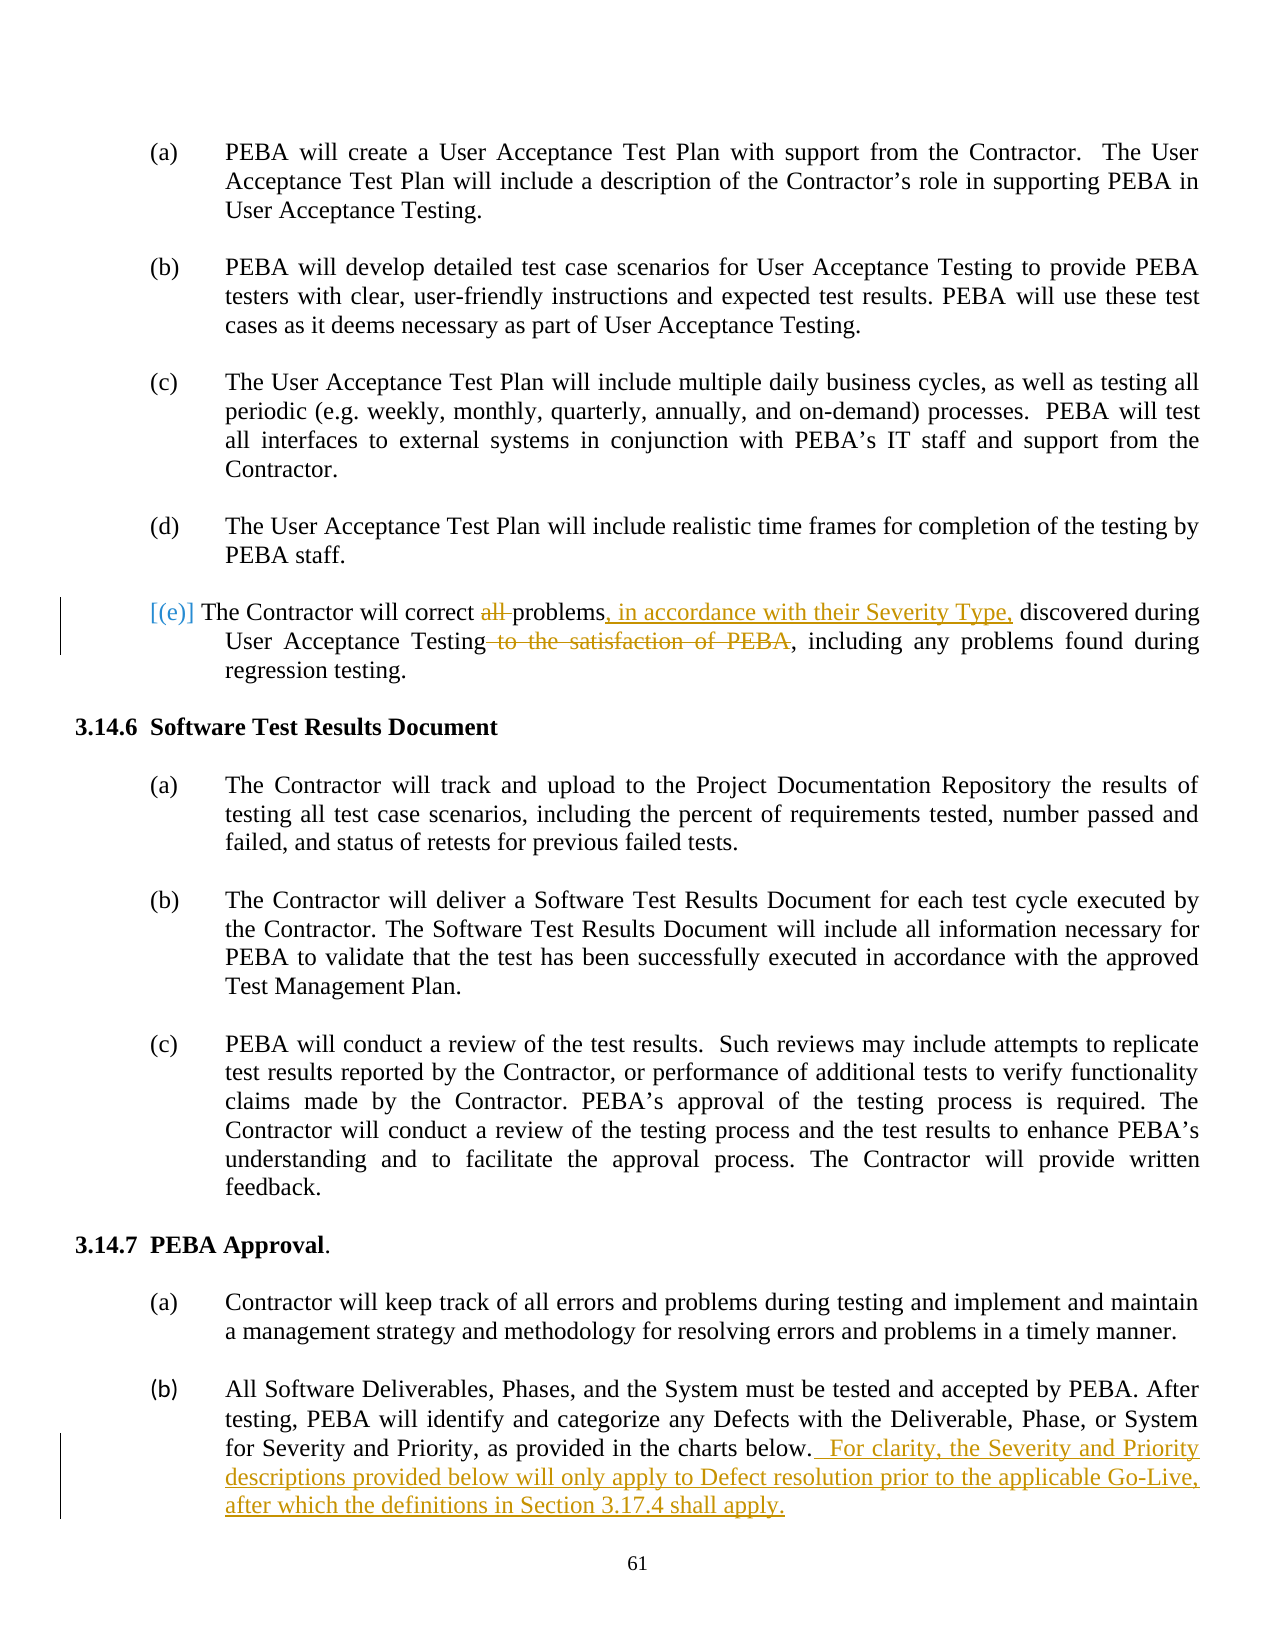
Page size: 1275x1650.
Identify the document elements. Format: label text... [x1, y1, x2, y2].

list The User Acceptance Test Plan will include multiple daily business cycles, as well as testing all periodic (e.g. weekly, monthly, quarterly, annually, and on-demand) processes. PEBA will test all interfaces to external systems in conjunction with PEBA’s IT staff and support from the Contractor. [150, 367, 1200, 482]
list PEBA will create a User Acceptance Test Plan with support from the Contractor. The User Acceptance Test Plan will include a description of the Contractor’s role in supporting PEBA in User Acceptance Testing. [150, 137, 1200, 224]
list All Software Deliverables, Phases, and the System must be tested and accepted by PEBA. After testing, PEBA will identify and categorize any Defects with the Deliverable, Phase, or System for Severity and Priority, as provided in the charts below. [150, 1374, 1200, 1519]
list The Contractor will correct problems discovered during User Acceptance Testing, including any problems found during regression testing. [150, 597, 1200, 684]
list The Contractor will track and upload to the Project Documentation Repository the results of testing all test case scenarios, including the percent of requirements tested, number passed and failed, and status of retests for previous failed tests. [150, 770, 1200, 856]
list PEBA will develop detailed test case scenarios for User Acceptance Testing to provide PEBA testers with clear, user-friendly instructions and expected test results. PEBA will use these test cases as it deems necessary as part of User Acceptance Testing. [150, 252, 1200, 339]
list PEBA Approval. [75, 1230, 1200, 1259]
list PEBA will conduct a review of the test results. Such reviews may include attempts to replicate test results reported by the Contractor, or performance of additional tests to verify functionality claims made by the Contractor. PEBA’s approval of the testing process is required. The Contractor will conduct a review of the testing process and the test results to enhance PEBA’s understanding and to facilitate the approval process. The Contractor will provide written feedback. [150, 1029, 1200, 1201]
list The Contractor will deliver a Software Test Results Document for each test cycle executed by the Contractor. The Software Test Results Document will include all information necessary for PEBA to validate that the test has been successfully executed in accordance with the approved Test Management Plan. [150, 885, 1200, 1000]
list Software Test Results Document [75, 712, 1200, 741]
list Contractor will keep track of all errors and problems during testing and implement and maintain a management strategy and methodology for resolving errors and problems in a timely manner. [150, 1287, 1200, 1345]
list The User Acceptance Test Plan will include realistic time frames for completion of the testing by PEBA staff. [150, 511, 1200, 569]
